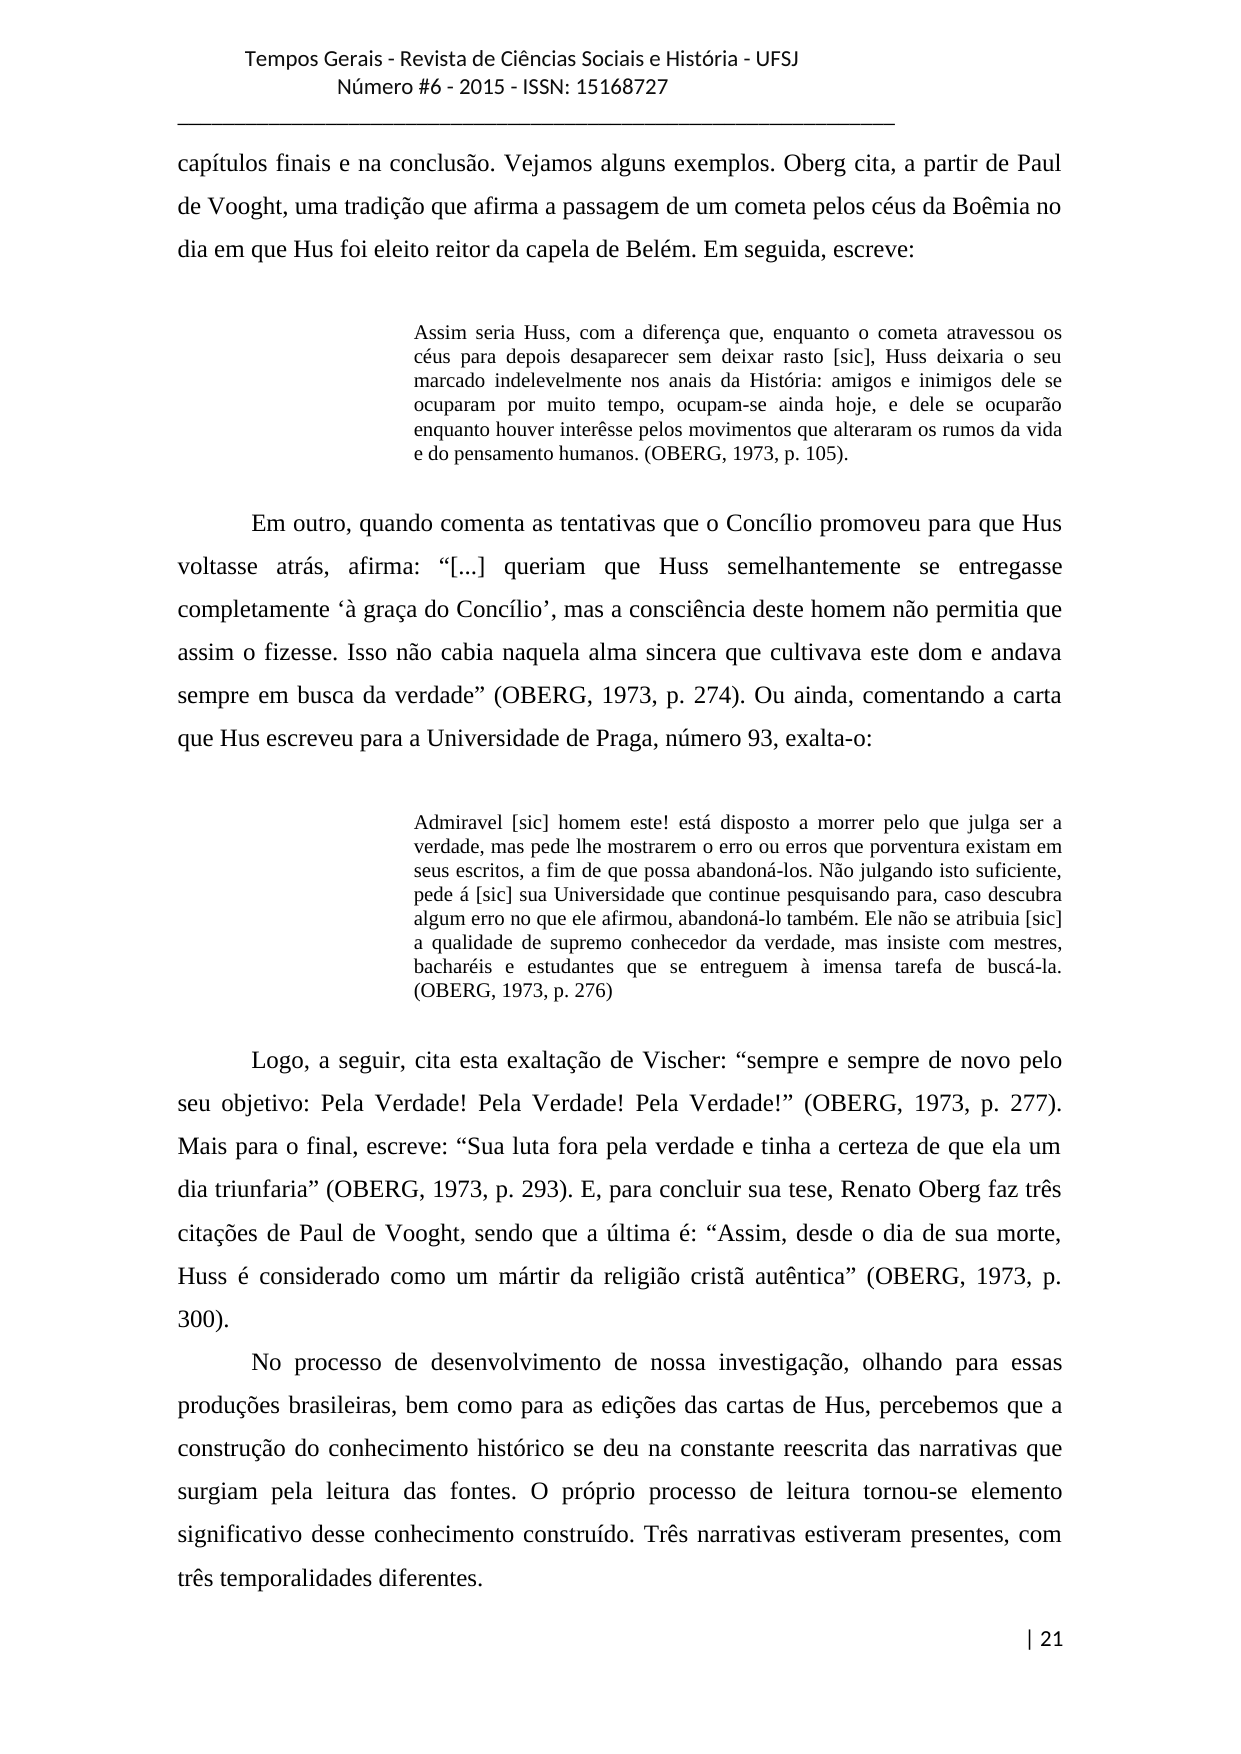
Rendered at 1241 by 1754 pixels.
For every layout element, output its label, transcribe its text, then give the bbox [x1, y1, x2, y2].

text Admiravel [sic] homem este! está disposto a morrer pelo que julga ser a verdade, mas pede lhe mostrarem o erro ou erros que porventura existam em seus escritos, a fim de que possa abandoná-los. Não julgando isto suficiente, pede á [sic] sua Universidade que continue pesquisando para, caso descubra algum erro no que ele afirmou, abandoná-lo também. Ele não se atribuia [sic] a qualidade de supremo conhecedor da verdade, mas insiste com mestres, bacharéis e estudantes que se entreguem à imensa tarefa de buscá-la. (OBERG, 1973, p. 276) [413, 809, 1063, 1002]
text No processo de desenvolvimento de nossa investigação, olhando para essas produções brasileiras, bem como para as edições das cartas de Hus, percebemos que a construção do conhecimento histórico se deu na constante reescrita das narrativas que surgiam pela leitura das fontes. O próprio processo de leitura tornou-se elemento significativo desse conhecimento construído. Três narrativas estiveram presentes, com três temporalidades diferentes. [177, 1347, 1063, 1591]
text Em outro, quando comenta as tentativas que o Concílio promoveu para que Hus voltasse atrás, afirma: “[...] queriam que Huss semelhantemente se entregasse completamente ‘à graça do Concílio’, mas a consciência deste homem não permitia que assim o fizesse. Isso não cabia naquela alma sincera que cultivava este dom e andava sempre em busca da verdade” (OBERG, 1973, p. 274). Ou ainda, comentando a carta que Hus escreveu para a Universidade de Praga, número 93, exalta-o: [177, 508, 1063, 752]
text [177, 148, 1063, 263]
text Assim seria Huss, com a diferença que, enquanto o cometa atravessou os céus para depois desaparecer sem deixar rasto [sic], Huss deixaria o seu marcado indelevelmente nos anais da História: amigos e inimigos dele se ocuparam por muito tempo, ocupam-se ainda hoje, e dele se ocuparão enquanto houver interêsse pelos movimentos que alteraram os rumos da vida e do pensamento humanos. (OBERG, 1973, p. 105). [413, 320, 1063, 464]
text Logo, a seguir, cita esta exaltação de Vischer: “sempre e sempre de novo pelo seu objetivo: Pela Verdade! Pela Verdade! Pela Verdade!” (OBERG, 1973, p. 277). Mais para o final, escreve: “Sua luta fora pela verdade e tinha a certeza de que ela um dia triunfaria” (OBERG, 1973, p. 293). E, para concluir sua tese, Renato Oberg faz três citações de Paul de Vooght, sendo que a última é: “Assim, desde o dia de sua morte, Huss é considerado como um mártir da religião cristã autêntica” (OBERG, 1973, p. 300). [177, 1045, 1063, 1333]
